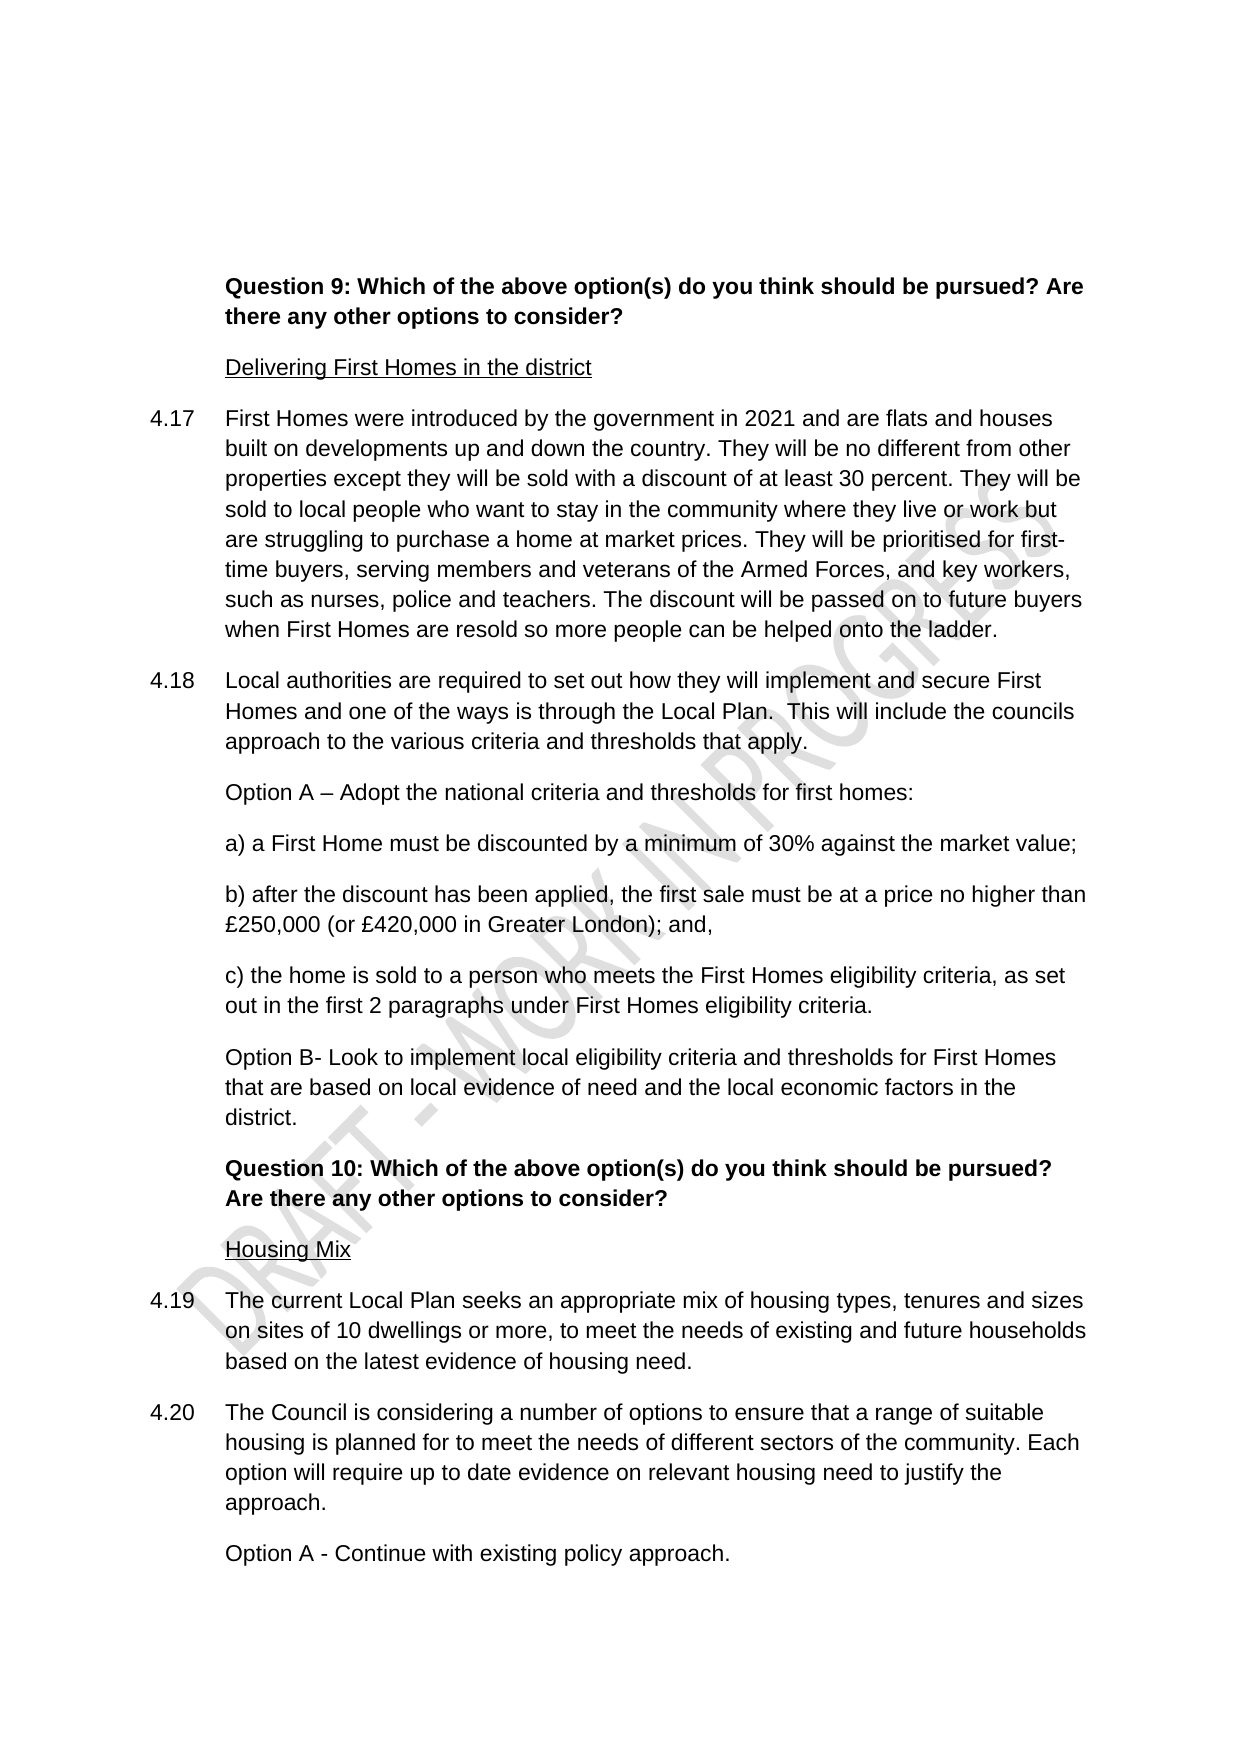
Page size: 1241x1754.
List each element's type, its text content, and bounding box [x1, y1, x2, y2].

text Delivering First Homes in the district [150, 354, 1090, 380]
text 4.17 First Homes were introduced by the government in 2021 and are flats and houses built on developments up and down the country. They will be no different from other properties except they will be sold with a discount of at least 30 percent. They will be sold to local people who want to stay in the community where they live or work but are struggling to purchase a home at market prices. They will be prioritised for first-time buyers, serving members and veterans of the Armed Forces, and key workers, such as nurses, police and teachers. The discount will be passed on to future buyers when First Homes are resold so more people can be helped onto the ladder. [150, 405, 1090, 643]
text Option A - Continue with existing policy approach. [225, 1540, 1090, 1567]
text Housing Mix [225, 1236, 1090, 1262]
text Question 10: Which of the above option(s) do you think should be pursued? Are there any other options to consider? [225, 1155, 1090, 1211]
text c) the home is sold to a person who meets the First Homes eligibility criteria, as set out in the first 2 paragraphs under First Homes eligibility criteria. [225, 962, 1090, 1019]
text 4.19 The current Local Plan seeks an appropriate mix of housing types, tenures and sizes on sites of 10 dwellings or more, to meet the needs of existing and future households based on the latest evidence of housing need. [150, 1287, 1090, 1374]
text b) after the discount has been applied, the first sale must be at a price no higher than £250,000 (or £420,000 in Greater London); and, [225, 881, 1090, 937]
text 4.20 The Council is considering a number of options to ensure that a range of suitable housing is planned for to meet the needs of different sectors of the community. Each option will require up to date evidence on relevant housing need to justify the approach. [150, 1399, 1090, 1516]
text Question 9: Which of the above option(s) do you think should be pursued? Are there any other options to consider? [225, 273, 1090, 329]
text Option B- Look to implement local eligibility criteria and thresholds for First Homes that are based on local evidence of need and the local economic factors in the district. [225, 1043, 1090, 1130]
text Option A – Adopt the national criteria and thresholds for first homes: [225, 779, 1090, 805]
text a) a First Home must be discounted by a minimum of 30% against the market value; [225, 830, 1090, 856]
text 4.18 Local authorities are required to set out how they will implement and secure First Homes and one of the ways is through the Local Plan. This will include the councils approach to the various criteria and thresholds that apply. [150, 667, 1090, 754]
